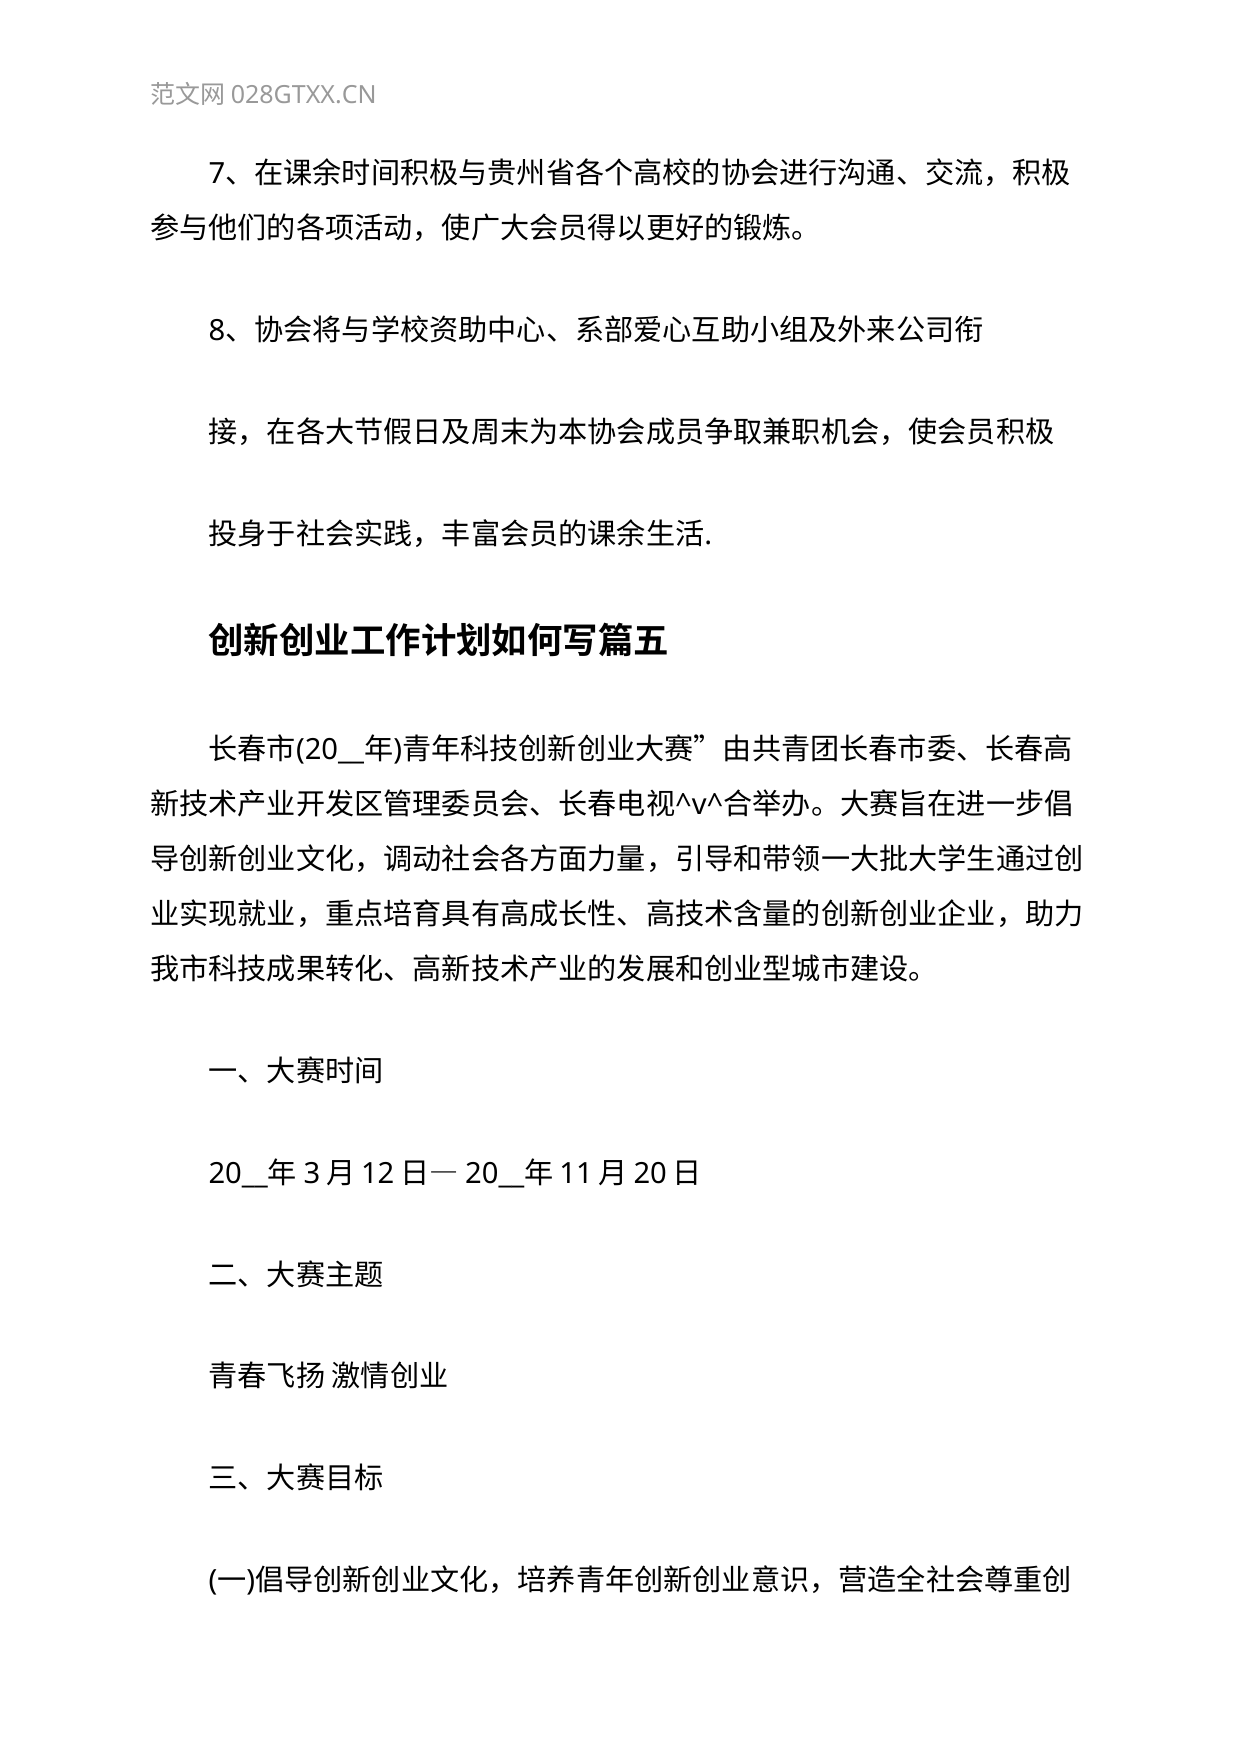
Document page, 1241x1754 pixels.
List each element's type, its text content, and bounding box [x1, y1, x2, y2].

text 二、大赛主题 [150, 1251, 1090, 1293]
text 青春飞扬 激情创业 [150, 1353, 1090, 1395]
text 8、协会将与学校资助中心、系部爱心互助小组及外来公司衔 [150, 307, 1090, 349]
text 一、大赛时间 [150, 1047, 1090, 1090]
text 20__年 3月12日— 20__年11月20日 [150, 1149, 1090, 1192]
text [150, 1557, 1090, 1599]
text 7、在课余时间积极与贵州省各个高校的协会进行沟通、交流，积极参与他们的各项活动，使广大会员得以更好的锻炼。 [150, 150, 1090, 247]
text 长春市(20__年)青年科技创新创业大赛”由共青团长春市委、长春高新技术产业开发区管理委员会、长春电视^v^合举办。大赛旨在进一步倡导创新创业文化，调动社会各方面力量，引导和带领一大批大学生通过创业实现就业，重点培育具有高成长性、高技术含量的创新创业企业，助力我市科技成果转化、高新技术产业的发展和创业型城市建设。 [150, 726, 1090, 988]
text 三、大赛目标 [150, 1455, 1090, 1497]
text 创新创业工作计划如何写篇五 [150, 612, 1090, 664]
text 接，在各大节假日及周末为本协会成员争取兼职机会，使会员积极 [150, 409, 1090, 451]
text 投身于社会实践，丰富会员的课余生活. [150, 511, 1090, 553]
